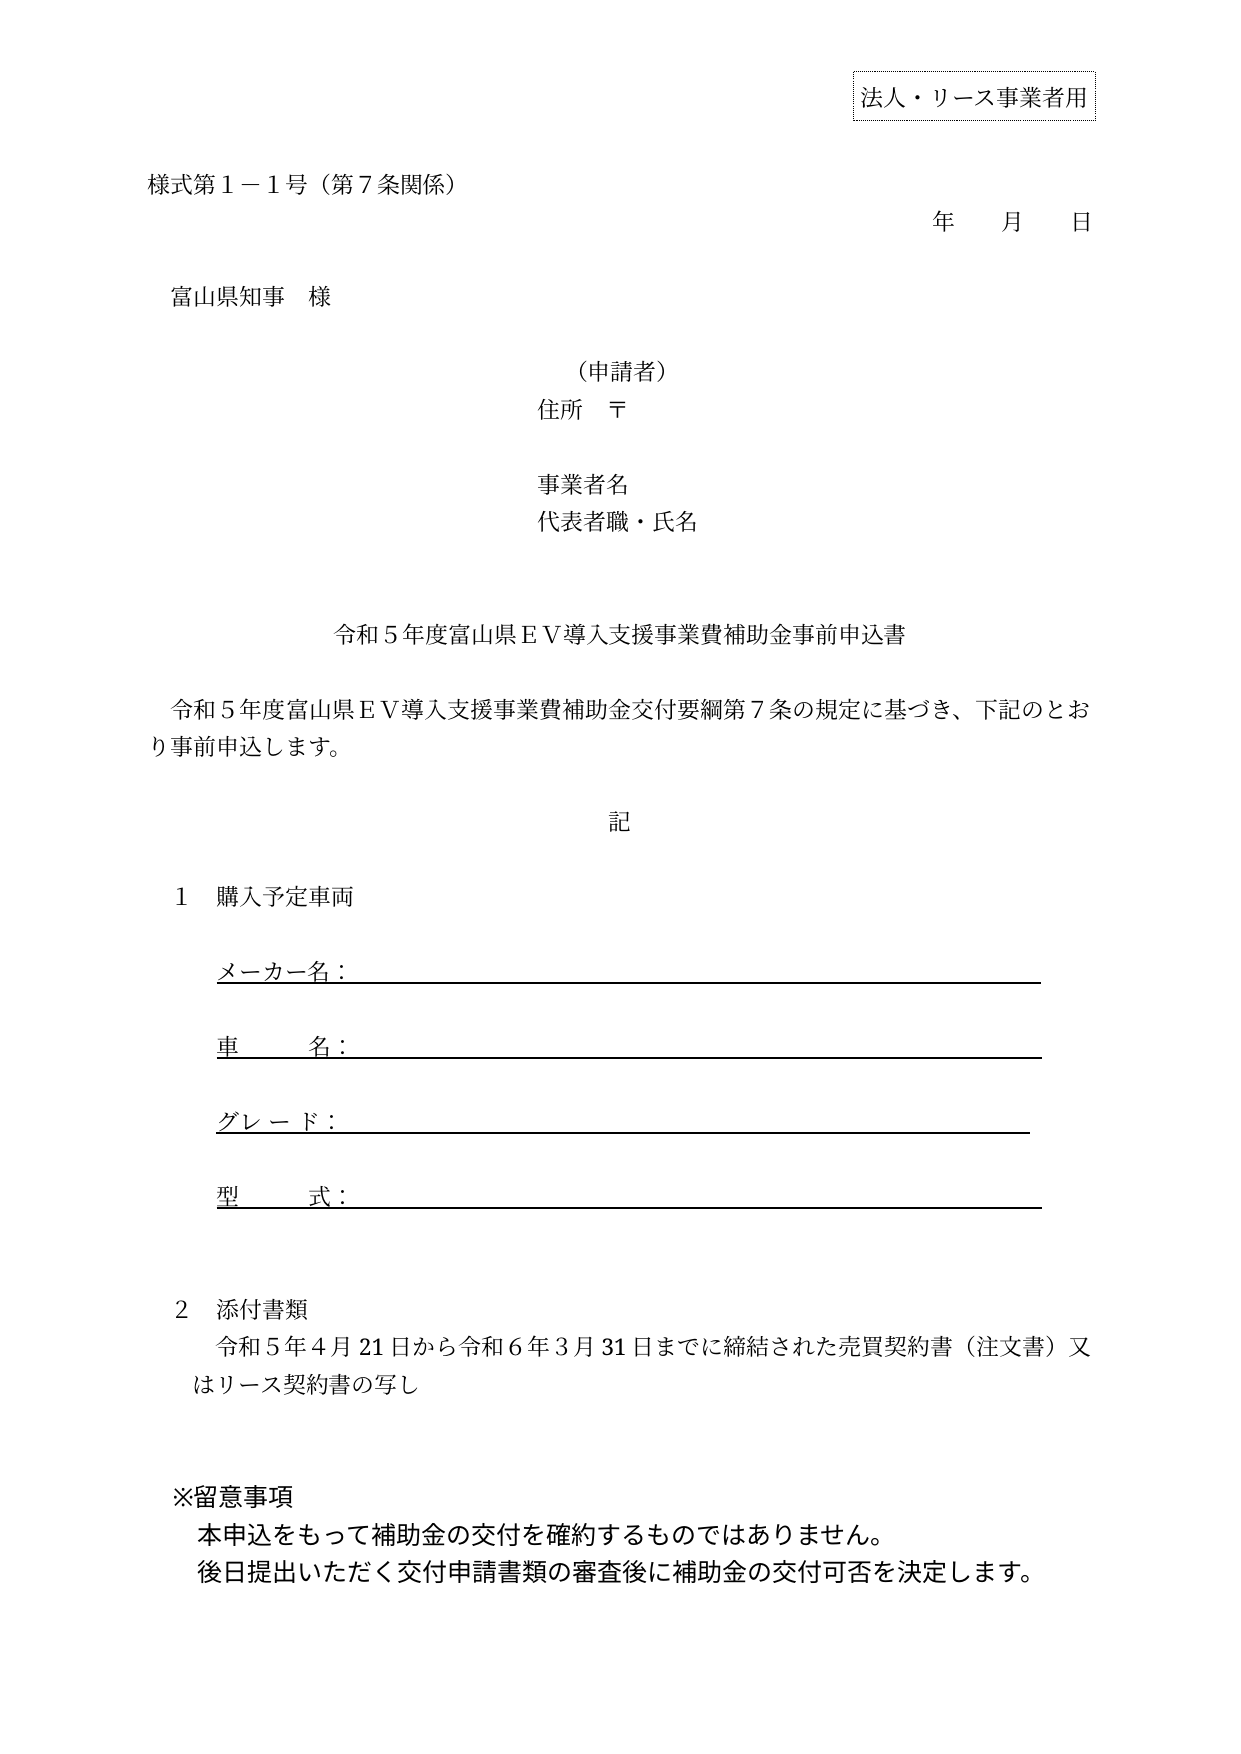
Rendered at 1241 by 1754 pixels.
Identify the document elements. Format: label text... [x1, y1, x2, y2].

text 後日提出いただく交付申請書類の審査後に補助金の交付可否を決定します。 [148, 1552, 1092, 1589]
text 年 月 日 [148, 202, 1092, 239]
subtitle 記 [148, 802, 1092, 839]
text （申請者） [148, 352, 679, 389]
text 車 名： [148, 1027, 1092, 1064]
text メーカー名： [148, 952, 1092, 989]
text 住所 〒 [148, 389, 1092, 427]
text 型 式： [148, 1177, 1092, 1214]
text 令和５年４月21日から令和６年３月31日までに締結された売買契約書（注文書）又はリース契約書の写し [169, 1327, 1092, 1402]
text 本申込をもって補助金の交付を確約するものではありません。 [148, 1514, 1092, 1552]
text ２ 添付書類 [148, 1289, 1092, 1327]
text ※留意事項 [148, 1477, 1092, 1514]
text 代表者職・氏名 [148, 502, 1092, 539]
text 様式第１－１号（第７条関係） [148, 164, 1092, 202]
text グレ ー ド： [148, 1102, 1092, 1139]
text 令和５年度富山県ＥＶ導入支援事業費補助金事前申込書 [148, 614, 1092, 652]
text 事業者名 [148, 464, 1092, 502]
text １ 購入予定車両 [148, 877, 1092, 914]
text 富山県知事 様 [148, 277, 1092, 314]
text 令和５年度富山県ＥＶ導入支援事業費補助金交付要綱第７条の規定に基づき、下記のとおり事前申込します。 [148, 689, 1092, 764]
